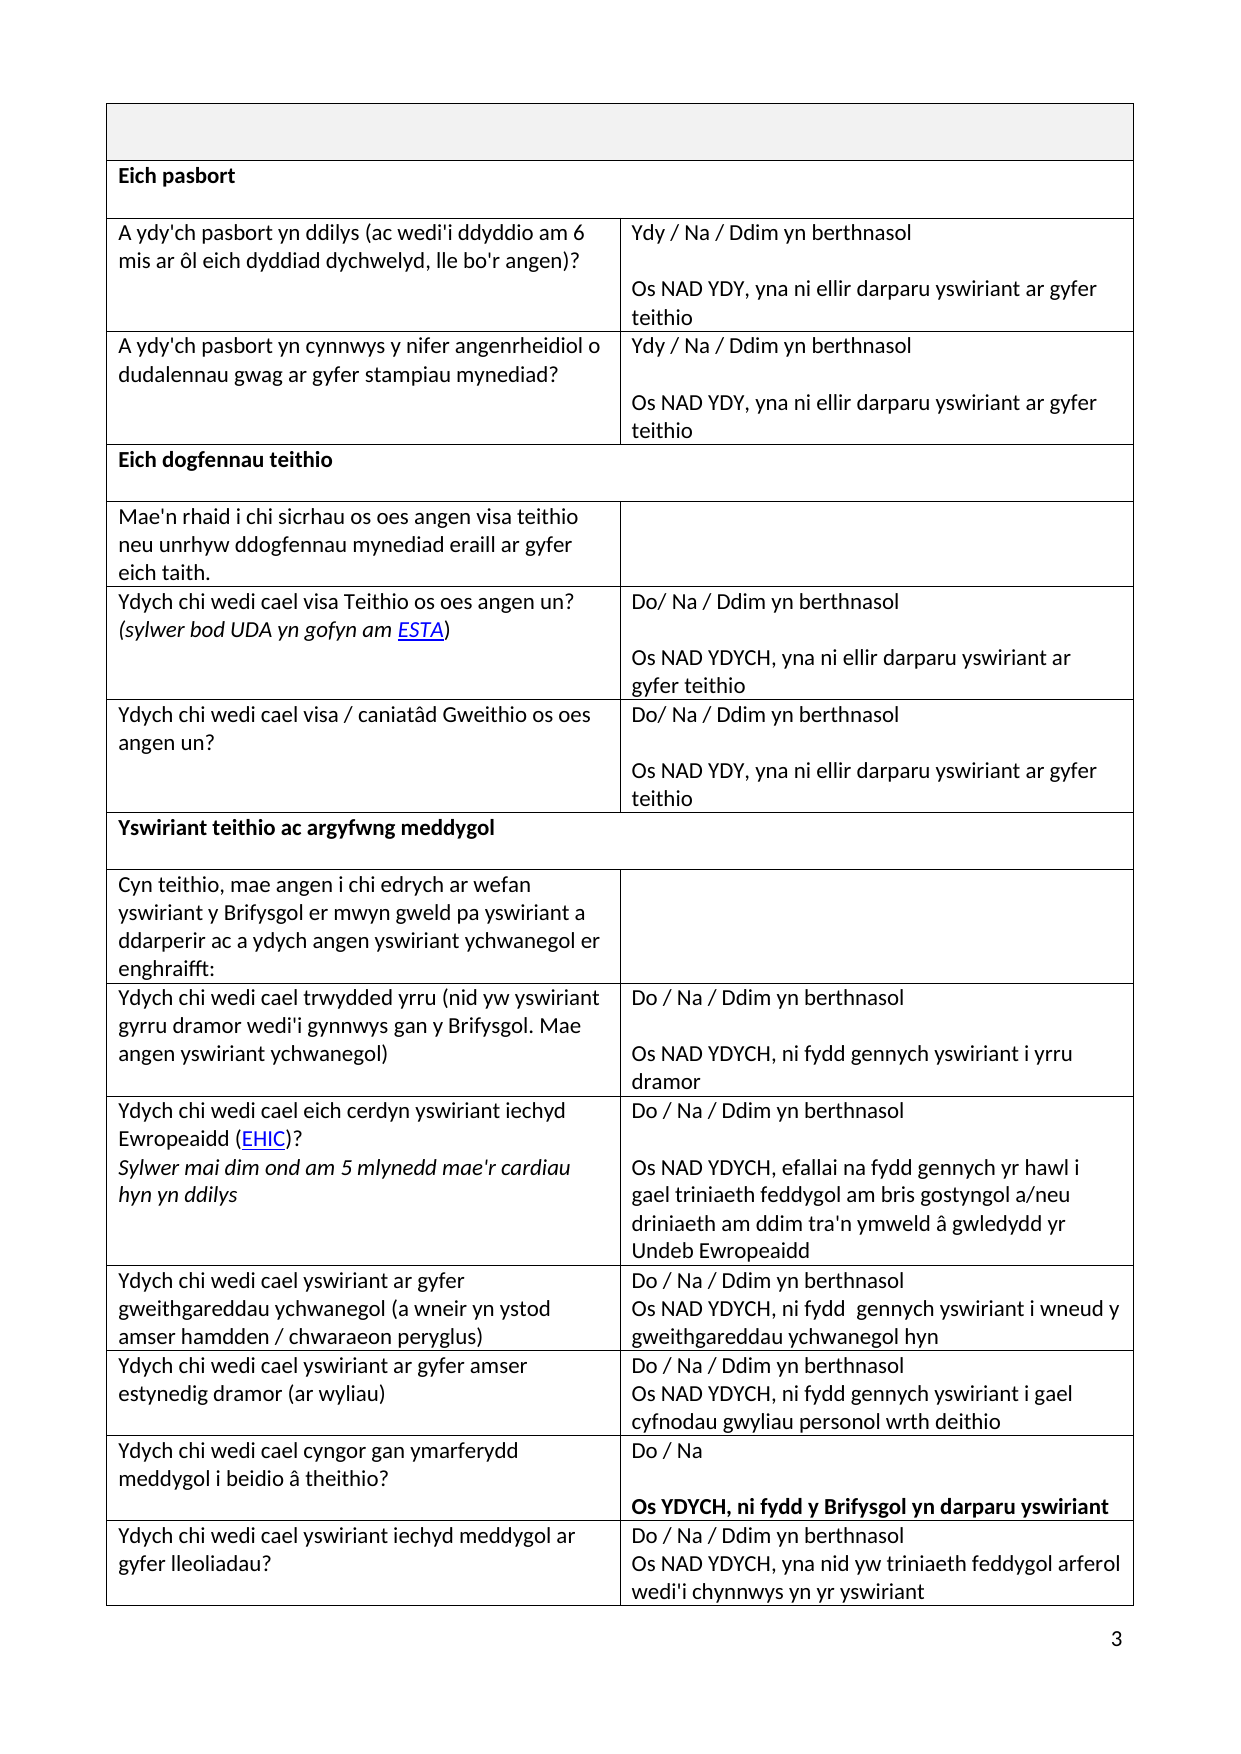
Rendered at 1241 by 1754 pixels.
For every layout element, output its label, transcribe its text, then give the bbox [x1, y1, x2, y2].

table_cell Do / Na / Ddim yn berthnasol Os NAD YDYCH, yna nid yw triniaeth feddygol arferol wedi'i chynnwys yn yr yswiriant [621, 1521, 1133, 1605]
table_cell Ydy / Na / Ddim yn berthnasol Os NAD YDY, yna ni ellir darparu yswiriant ar gyfer teithio [621, 332, 1133, 444]
table_cell Do/ Na / Ddim yn berthnasol Os NAD YDYCH, yna ni ellir darparu yswiriant ar gyfer teithio [621, 587, 1133, 699]
table_cell Do / Na / Ddim yn berthnasol Os NAD YDYCH, ni fydd gennych yswiriant i wneud y gweithgareddau ychwanegol hyn [621, 1266, 1133, 1350]
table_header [107, 104, 1133, 160]
table_cell Cyn teithio, mae angen i chi edrych ar wefan yswiriant y Brifysgol er mwyn gweld pa yswiriant a ddarperir ac a ydych angen yswiriant ychwanegol er enghraifft: [107, 870, 620, 982]
table_cell Ydych chi wedi cael trwydded yrru (nid yw yswiriant gyrru dramor wedi'i gynnwys gan y Brifysgol. Mae angen yswiriant ychwanegol) [107, 984, 620, 1096]
table_cell Ydych chi wedi cael yswiriant ar gyfer amser estynedig dramor (ar wyliau) [107, 1351, 620, 1435]
table_cell Ydych chi wedi cael yswiriant ar gyfer gweithgareddau ychwanegol (a wneir yn ystod amser hamdden / chwaraeon peryglus) [107, 1266, 620, 1350]
table_cell Ydych chi wedi cael visa / caniatâd Gweithio os oes angen un? [107, 700, 620, 812]
table_cell Yswiriant teithio ac argyfwng meddygol [107, 813, 1133, 869]
table_cell Ydych chi wedi cael visa Teithio os oes angen un? (sylwer bod UDA yn gofyn am ESTA) [107, 587, 620, 699]
table_cell [621, 502, 1133, 586]
table_cell Mae'n rhaid i chi sicrhau os oes angen visa teithio neu unrhyw ddogfennau mynediad eraill ar gyfer eich taith. [107, 502, 620, 586]
table_cell Do / Na / Ddim yn berthnasol Os NAD YDYCH, ni fydd gennych yswiriant i yrru dramor [621, 984, 1133, 1096]
table_cell A ydy'ch pasbort yn cynnwys y nifer angenrheidiol o dudalennau gwag ar gyfer stampiau mynediad? [107, 332, 620, 444]
table_cell Eich pasbort [107, 161, 1133, 217]
table_cell Do / Na Os YDYCH, ni fydd y Brifysgol yn darparu yswiriant [621, 1436, 1133, 1520]
table_cell Ydych chi wedi cael eich cerdyn yswiriant iechyd Ewropeaidd (EHIC)? Sylwer mai dim ond am 5 mlynedd mae'r cardiau hyn yn ddilys [107, 1097, 620, 1265]
table_cell Eich dogfennau teithio [107, 445, 1133, 501]
table_cell Do / Na / Ddim yn berthnasol Os NAD YDYCH, efallai na fydd gennych yr hawl i gael triniaeth feddygol am bris gostyngol a/neu driniaeth am ddim tra'n ymweld â gwledydd yr Undeb Ewropeaidd [621, 1097, 1133, 1265]
table_cell [621, 870, 1133, 982]
table_cell A ydy'ch pasbort yn ddilys (ac wedi'i ddyddio am 6 mis ar ôl eich dyddiad dychwelyd, lle bo'r angen)? [107, 219, 620, 331]
table_cell Ydy / Na / Ddim yn berthnasol Os NAD YDY, yna ni ellir darparu yswiriant ar gyfer teithio [621, 219, 1133, 331]
table_cell Do / Na / Ddim yn berthnasol Os NAD YDYCH, ni fydd gennych yswiriant i gael cyfnodau gwyliau personol wrth deithio [621, 1351, 1133, 1435]
table_cell Ydych chi wedi cael cyngor gan ymarferydd meddygol i beidio â theithio? [107, 1436, 620, 1520]
table_cell Ydych chi wedi cael yswiriant iechyd meddygol ar gyfer lleoliadau? [107, 1521, 620, 1605]
table_cell Do/ Na / Ddim yn berthnasol Os NAD YDY, yna ni ellir darparu yswiriant ar gyfer teithio [621, 700, 1133, 812]
